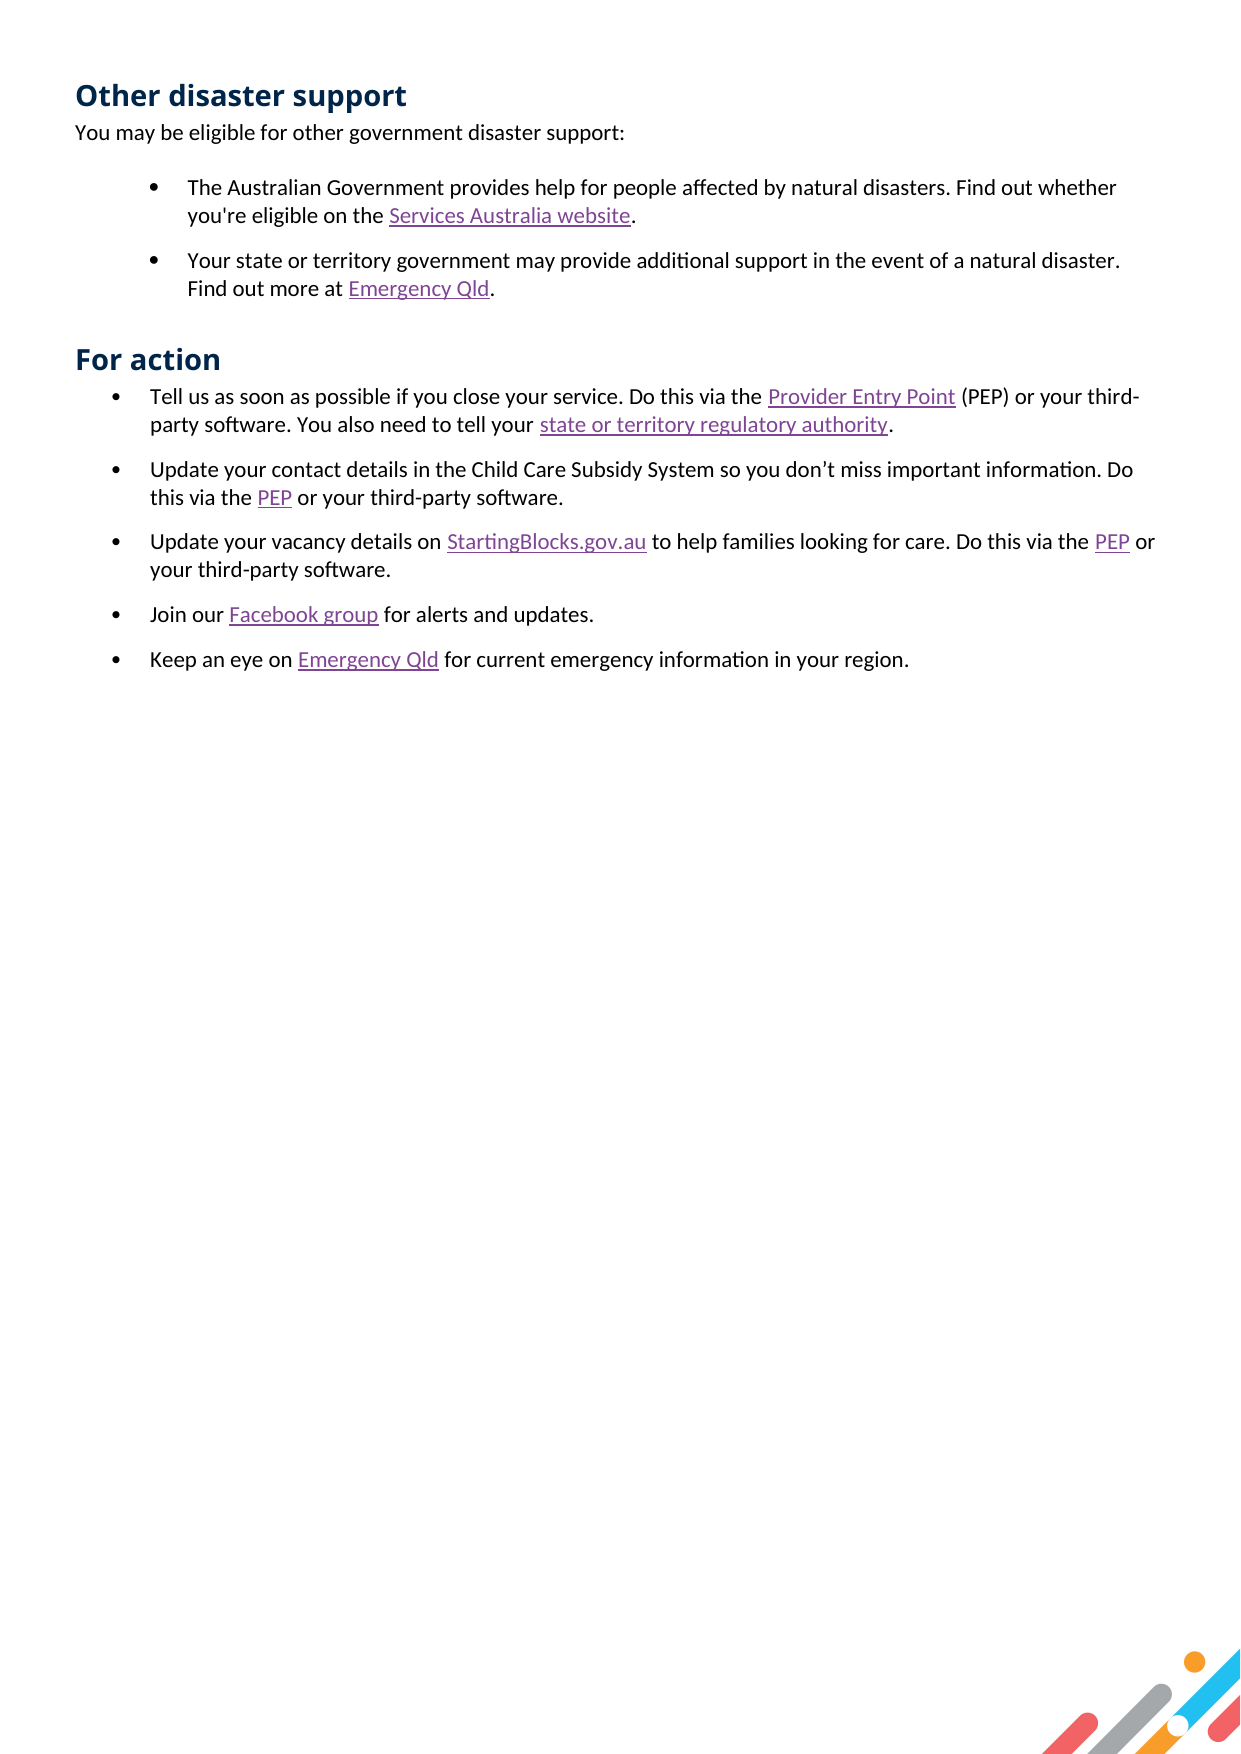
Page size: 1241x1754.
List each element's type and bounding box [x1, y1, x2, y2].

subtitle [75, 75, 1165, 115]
picture [1041, 1647, 1241, 1754]
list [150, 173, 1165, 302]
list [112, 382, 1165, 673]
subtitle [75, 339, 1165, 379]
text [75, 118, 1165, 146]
